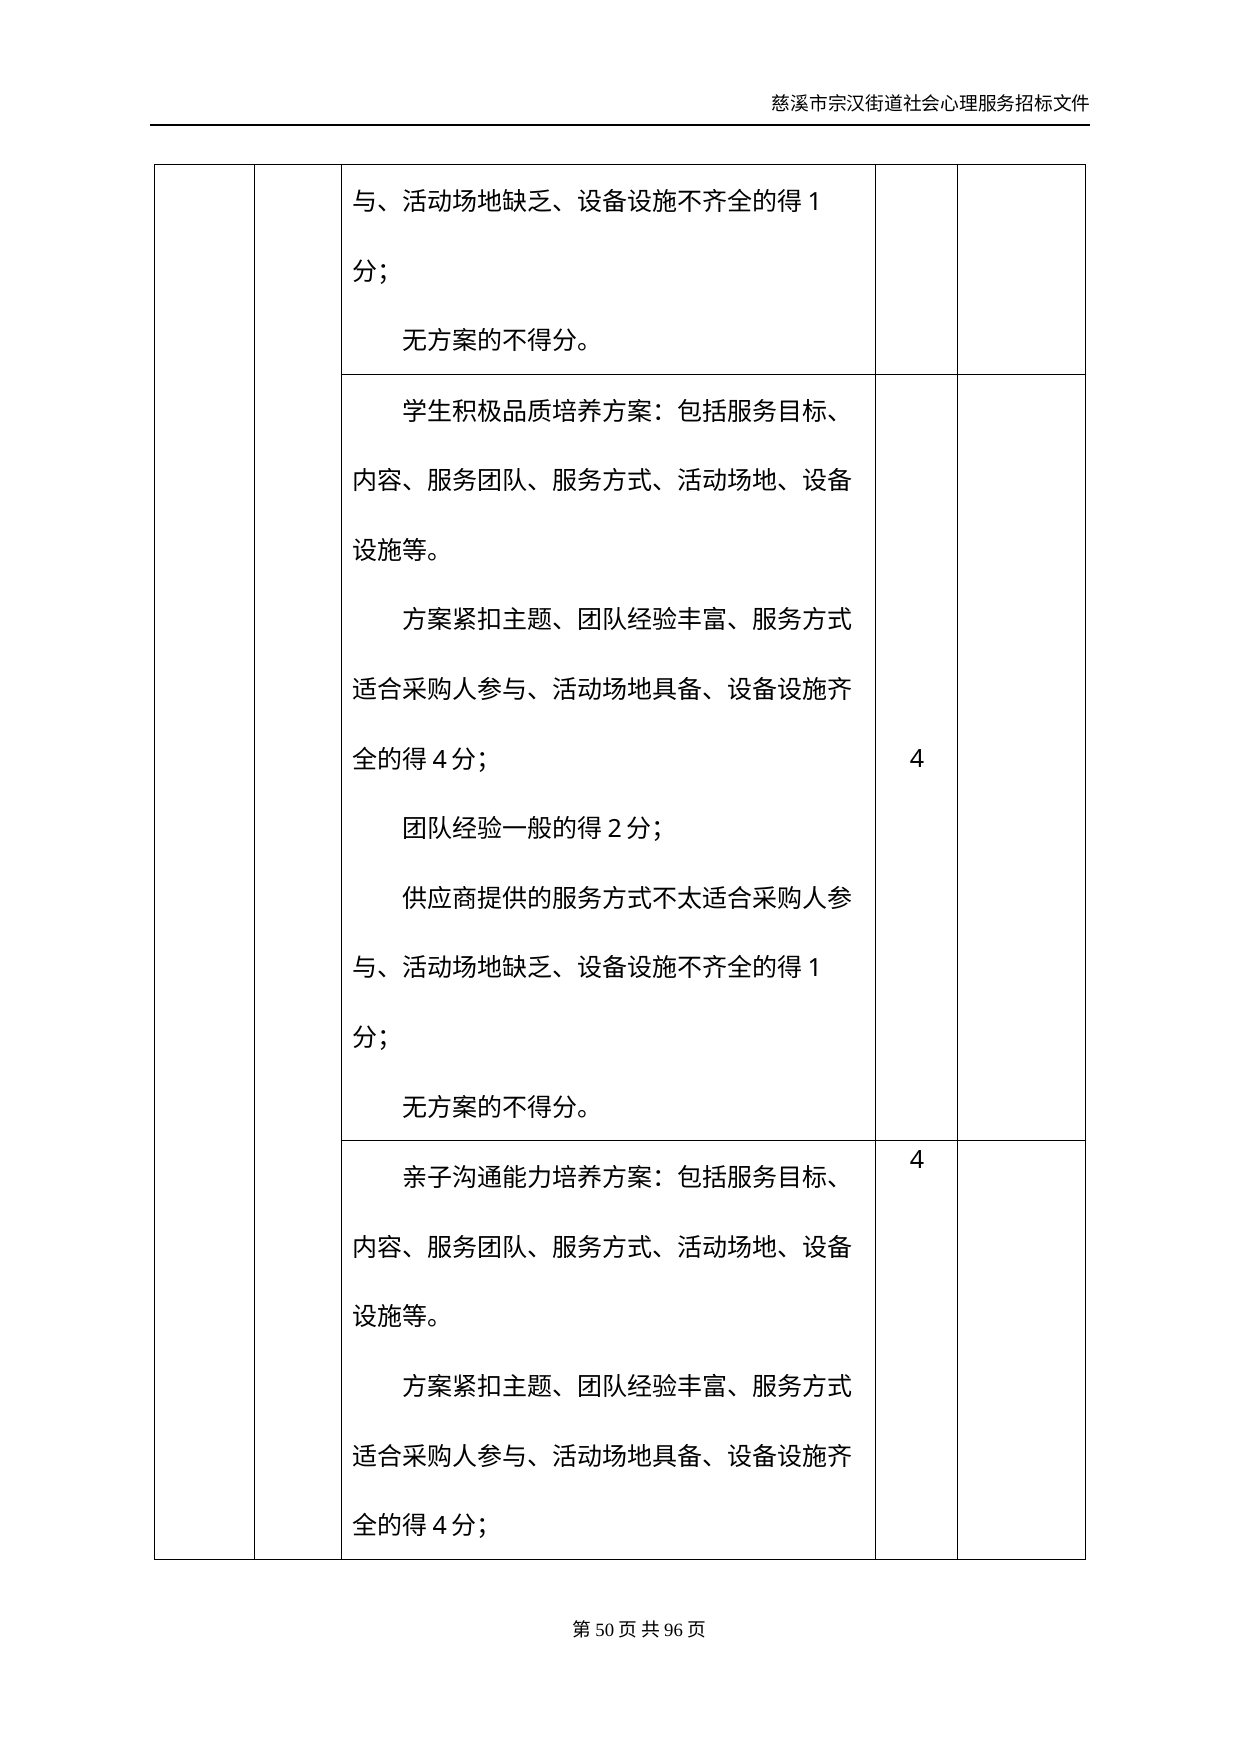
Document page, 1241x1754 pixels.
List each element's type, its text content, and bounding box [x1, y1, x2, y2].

table_cell 4 [876, 375, 957, 1140]
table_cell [342, 1141, 875, 1558]
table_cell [342, 165, 875, 373]
table_cell 4 [876, 165, 957, 373]
table_cell 4 [876, 1141, 957, 1558]
table_cell [958, 375, 1085, 1140]
table_cell [958, 165, 1085, 373]
table_cell 学生积极品质培养方案：包括服务目标、内容、服务团队、服务方式、活动场地、设备设施等。 方案紧扣主题、团队经验丰富、服务方式适合采购人参与、活动场地具备、设备设施齐全的得4分； 团队经验一般的得2分； 供应商提供的服务方式不太适合采购人参与、活动场地缺乏、设备设施不齐全的得1分； 无方案的不得分。 [342, 375, 875, 1140]
table_cell [958, 1141, 1085, 1558]
